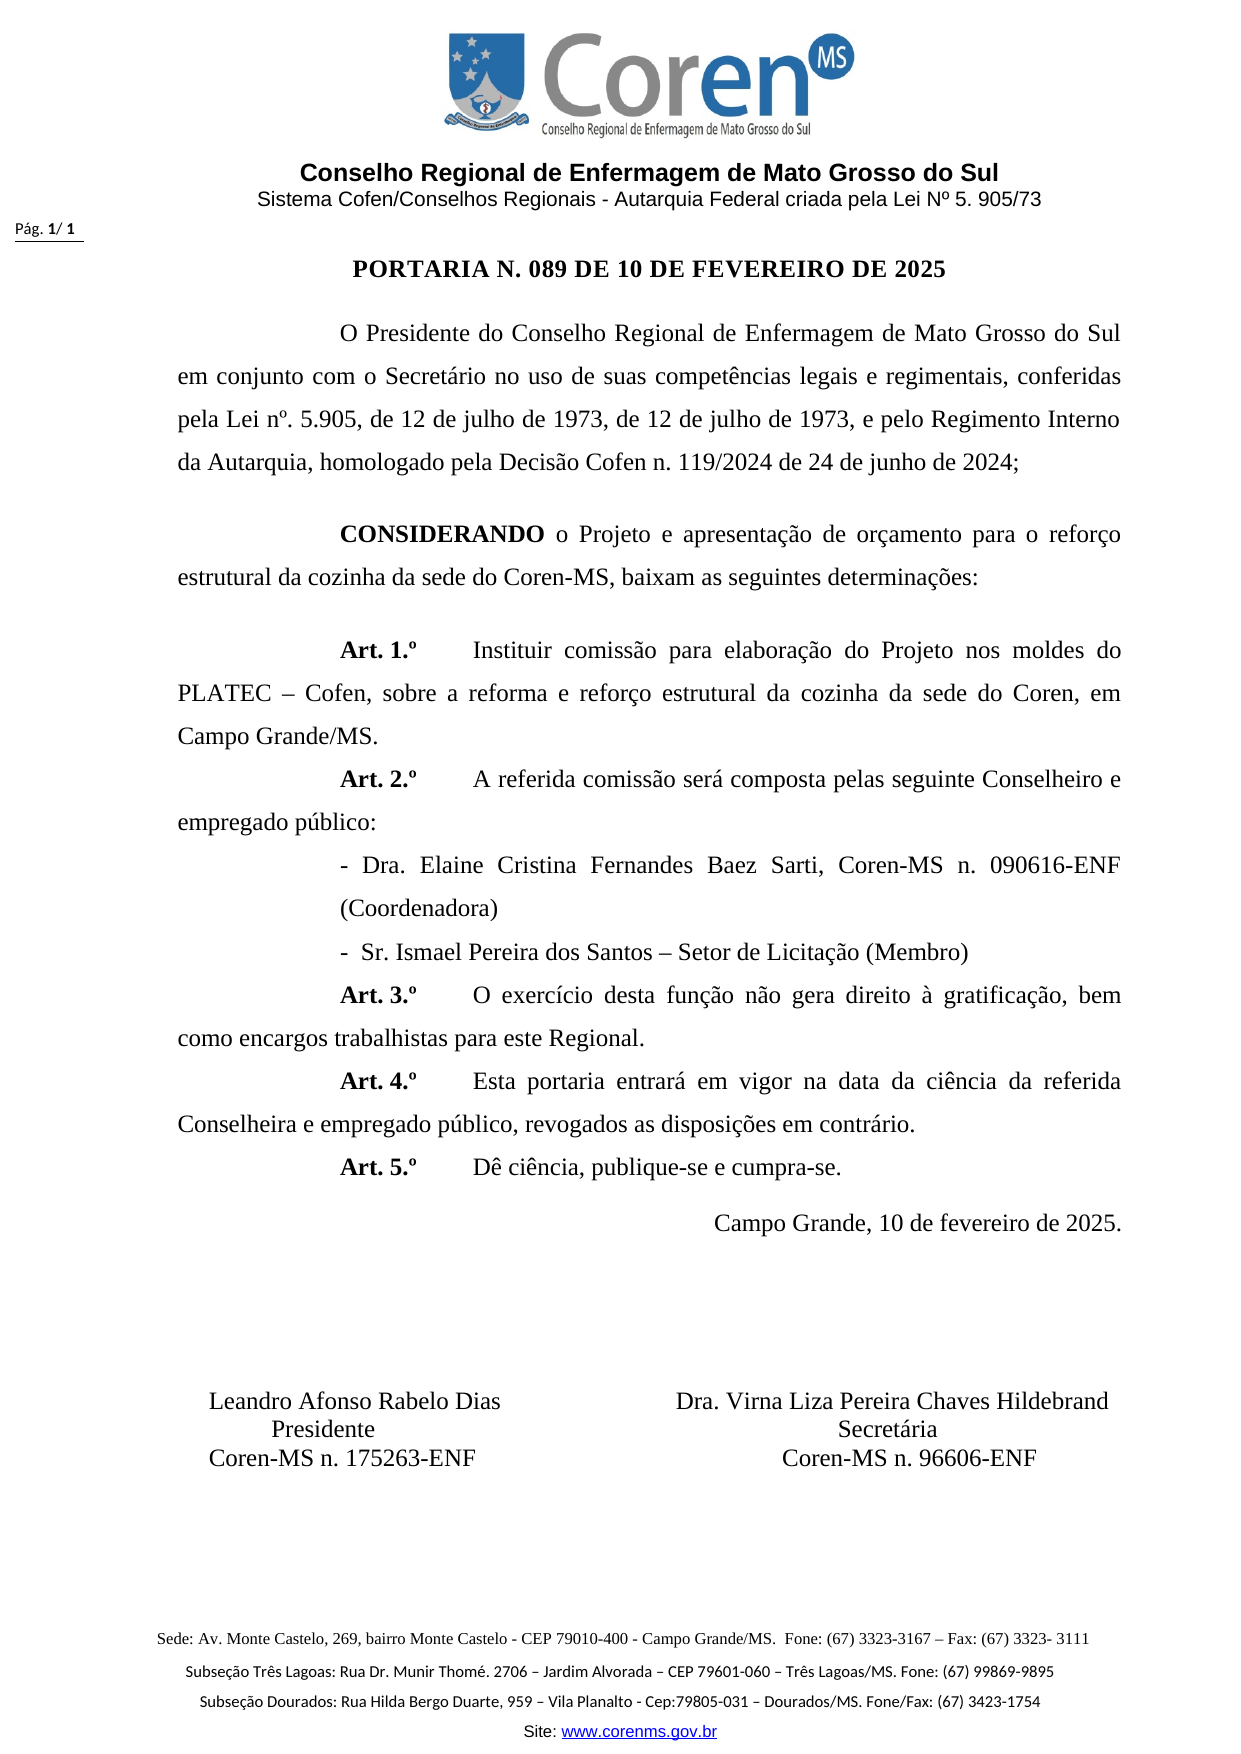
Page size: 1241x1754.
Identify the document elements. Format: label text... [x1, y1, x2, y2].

list - Sr. Ismael Pereira dos Santos – Setor de Licitação (Membro) [340, 937, 1122, 965]
list O exercício desta função não gera direito à gratificação, bem como encargos trabalhistas para este Regional. [177, 980, 1122, 1052]
list A referida comissão será composta pelas seguinte Conselheiro e empregado público: [177, 764, 1122, 836]
list Campo Grande, 10 de fevereiro de 2025. [340, 1208, 1122, 1237]
text Coren-MS n. 175263-ENF Coren-MS n. 96606-ENF [177, 1443, 1122, 1472]
picture [442, 29, 857, 142]
list - Dra. Elaine Cristina Fernandes Baez Sarti, Coren-MS n. 090616-ENF (Coordenadora) [340, 850, 1122, 922]
text CONSIDERANDO o Projeto e apresentação de orçamento para o reforço estrutural da cozinha da sede do Coren-MS, baixam as seguintes determinações: [177, 519, 1122, 591]
text Presidente Secretária [177, 1414, 1122, 1443]
list Instituir comissão para elaboração do Projeto nos moldes do PLATEC – Cofen, sobre a reforma e reforço estrutural da cozinha da sede do Coren, em Campo Grande/MS. [177, 635, 1122, 750]
title Portaria n. 089 de 10 de fevereiro de 2025 [177, 254, 1122, 282]
list Dê ciência, publique-se e cumpra-se. [177, 1152, 1122, 1181]
text Leandro Afonso Rabelo Dias Dra. Virna Liza Pereira Chaves Hildebrand [177, 1386, 1122, 1414]
text O Presidente do Conselho Regional de Enfermagem de Mato Grosso do Sul em conjunto com o Secretário no uso de suas competências legais e regimentais, conferidas pela Lei nº. 5.905, de 12 de julho de 1973, de 12 de julho de 1973, e pelo Regimento Interno da Autarquia, homologado pela Decisão Cofen n. 119/2024 de 24 de junho de 2024; [177, 318, 1122, 476]
list Esta portaria entrará em vigor na data da ciência da referida Conselheira e empregado público, revogados as disposições em contrário. [177, 1066, 1122, 1138]
